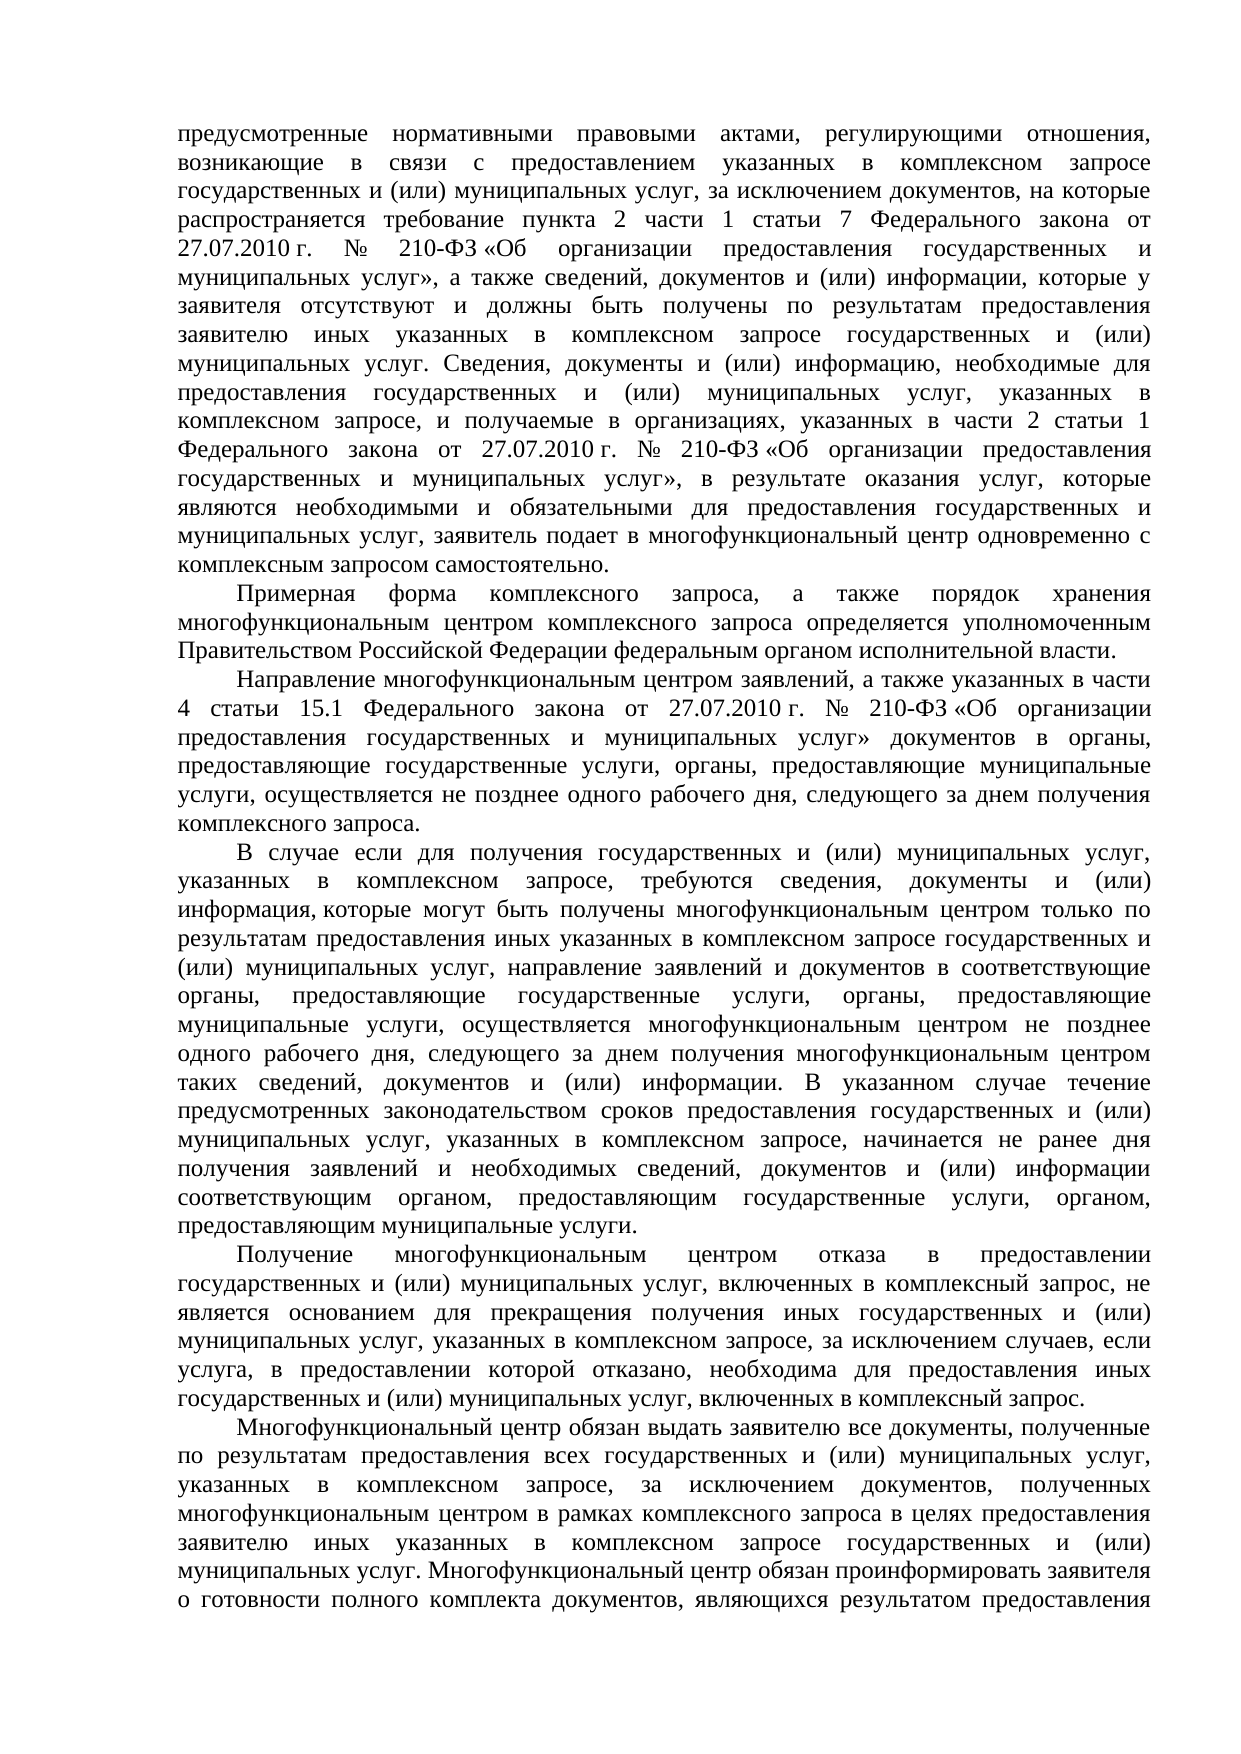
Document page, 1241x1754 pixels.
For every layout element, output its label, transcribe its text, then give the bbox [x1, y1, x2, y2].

text Примерная форма комплексного запроса, а также порядок хранения многофункциональным центром комплексного запроса определяется уполномоченным Правительством Российской Федерации федеральным органом исполнительной власти. [177, 578, 1152, 664]
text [177, 118, 1152, 578]
text Направление многофункциональным центром заявлений, а также указанных в части 4 статьи 15.1 Федерального закона от 27.07.2010 г. № 210-ФЗ «Об организации предоставления государственных и муниципальных услуг» документов в органы, предоставляющие государственные услуги, органы, предоставляющие муниципальные услуги, осуществляется не позднее одного рабочего дня, следующего за днем получения комплексного запроса. [177, 664, 1152, 837]
text В случае если для получения государственных и (или) муниципальных услуг, указанных в комплексном запросе, требуются сведения, документы и (или) информация, которые могут быть получены многофункциональным центром только по результатам предоставления иных указанных в комплексном запросе государственных и (или) муниципальных услуг, направление заявлений и документов в соответствующие органы, предоставляющие государственные услуги, органы, предоставляющие муниципальные услуги, осуществляется многофункциональным центром не позднее одного рабочего дня, следующего за днем получения многофункциональным центром таких сведений, документов и (или) информации. В указанном случае течение предусмотренных законодательством сроков предоставления государственных и (или) муниципальных услуг, указанных в комплексном запросе, начинается не ранее дня получения заявлений и необходимых сведений, документов и (или) информации соответствующим органом, предоставляющим государственные услуги, органом, предоставляющим муниципальные услуги. [177, 837, 1152, 1239]
text Получение многофункциональным центром отказа в предоставлении государственных и (или) муниципальных услуг, включенных в комплексный запрос, не является основанием для прекращения получения иных государственных и (или) муниципальных услуг, указанных в комплексном запросе, за исключением случаев, если услуга, в предоставлении которой отказано, необходима для предоставления иных государственных и (или) муниципальных услуг, включенных в комплексный запрос. [177, 1239, 1152, 1412]
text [177, 1412, 1152, 1613]
